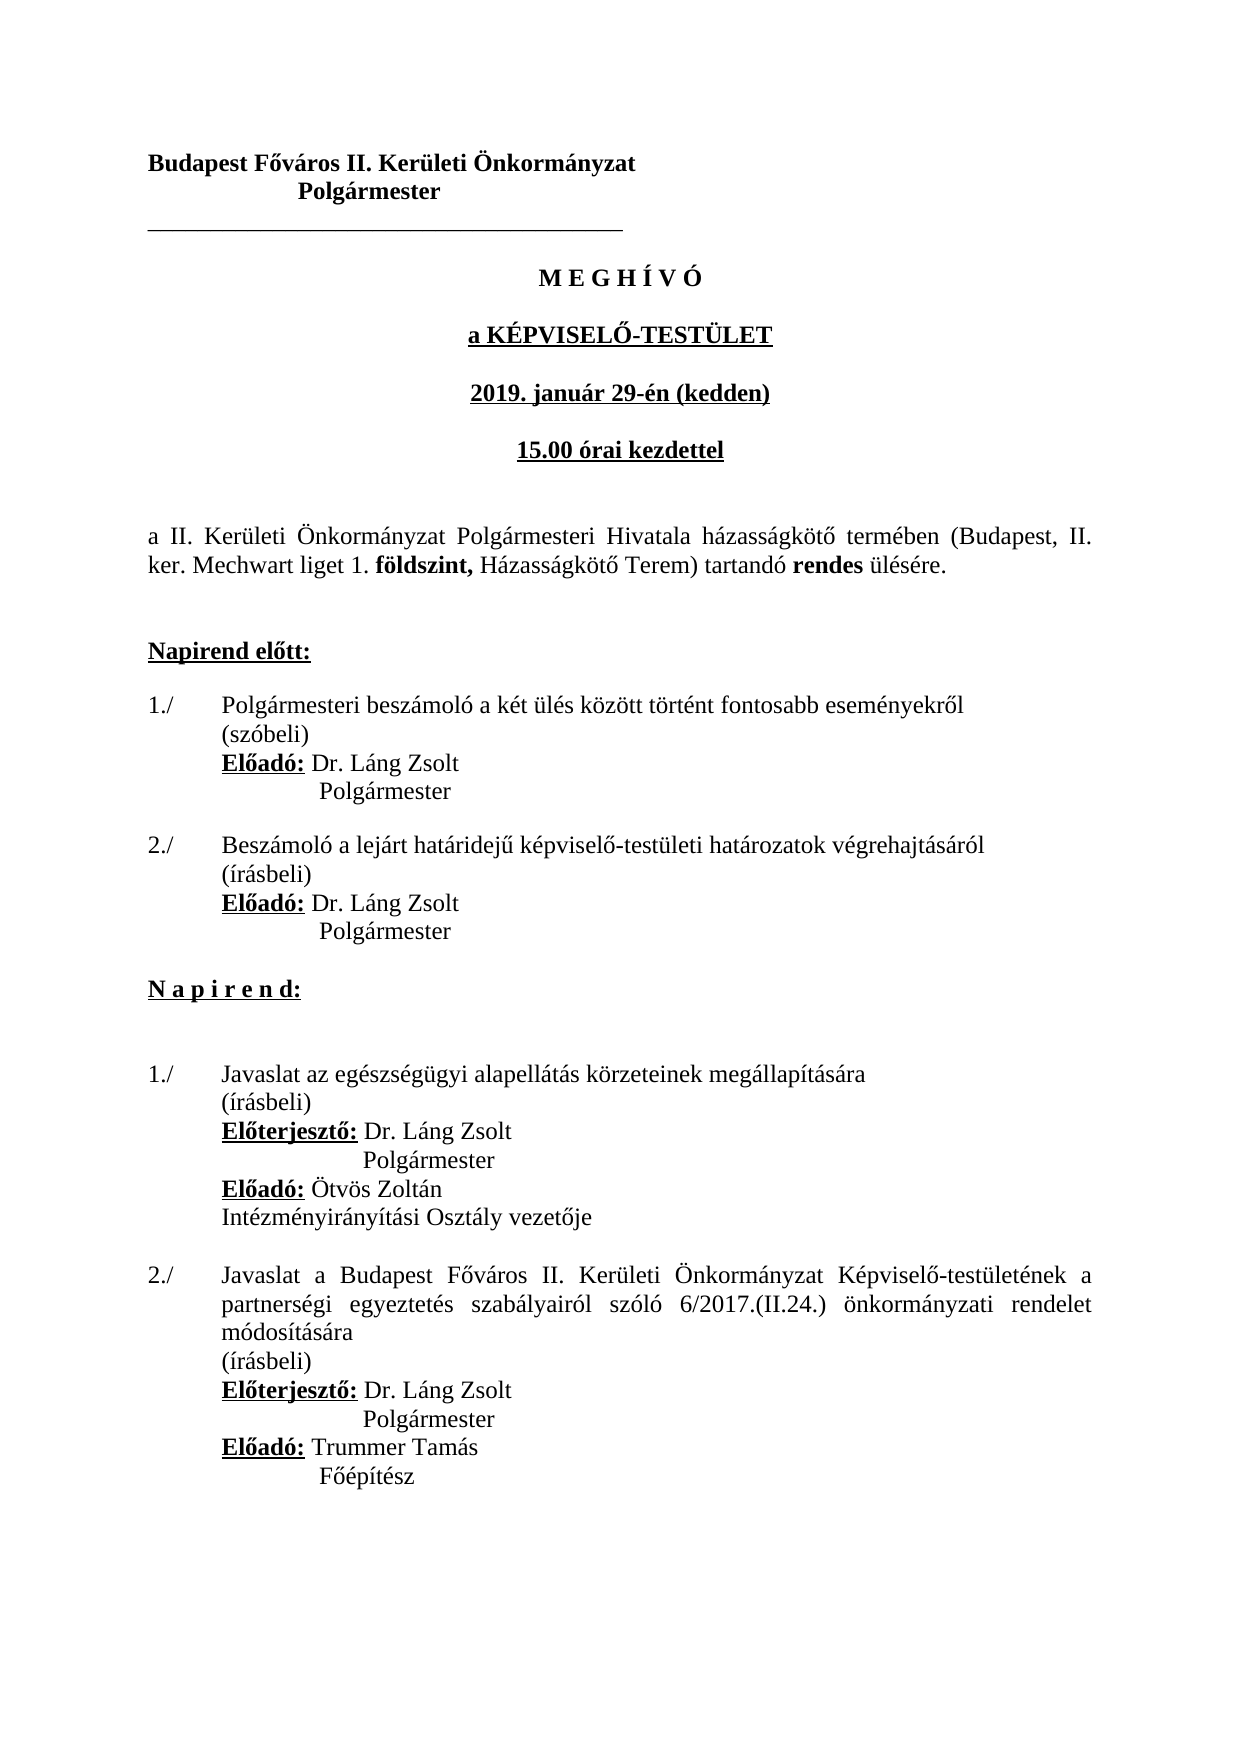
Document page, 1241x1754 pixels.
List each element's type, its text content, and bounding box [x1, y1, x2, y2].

text 1./ Javaslat az egészségügyi alapellátás körzeteinek megállapítására [148, 1059, 1093, 1087]
text 1./ Polgármesteri beszámoló a két ülés között történt fontosabb eseményekről [148, 690, 1093, 719]
text Előadó: Dr. [221, 888, 1093, 916]
text Előadó: Dr. [221, 748, 1093, 776]
text (írásbeli) [221, 859, 1093, 888]
text a II. Kerületi Önkormányzat Polgármesteri Hivatala házasságkötő termében (Budapest, II. ker. Mechwart liget 1. földszint, Házasságkötő Terem) tartandó rendes ülésére. [148, 521, 1093, 579]
text 2./ Beszámoló a lejárt határidejű képviselő-testületi határozatok végrehajtásáról [148, 830, 1093, 859]
text Napirend előtt: [148, 636, 1093, 665]
text Előadó: Trummer Tamás [221, 1432, 1093, 1461]
text Polgármester [148, 176, 1093, 205]
text 2019. január 29-én (kedden) [148, 378, 1093, 406]
text a KÉPVISELŐ-TESTÜLET [148, 320, 1093, 349]
text Polgármester [319, 776, 1093, 805]
text Előterjesztő: Dr. Láng Zsolt [221, 1116, 1093, 1145]
text (írásbeli) [148, 1346, 1093, 1375]
text (szóbeli) [221, 719, 1093, 748]
text Intézményirányítási Osztály vezetője [148, 1202, 1093, 1231]
text Főépítész [245, 1461, 1093, 1490]
text Polgármester [319, 1145, 1093, 1174]
text Polgármester [319, 1404, 1093, 1432]
text ______________________________________ [148, 205, 1093, 234]
text Előterjesztő: Dr. Láng Zsolt [221, 1375, 1093, 1404]
text 15.00 órai kezdettel [148, 435, 1093, 464]
text 2./ Javaslat a Budapest Főváros II. Kerületi Önkormányzat Képviselő-testületének a partnerségi egyeztetés szabályairól szóló 6/2017.(II.24.) önkormányzati rendelet módosítására [148, 1260, 1093, 1346]
text (írásbeli) [221, 1087, 1093, 1116]
text Polgármester [319, 916, 1093, 945]
text M E G H Í V Ó [148, 263, 1093, 291]
text N a p i r e n d: [148, 974, 1093, 1003]
text Budapest Főváros II. Kerületi Önkormányzat [148, 148, 1093, 176]
text Előadó: Ötvös Zoltán [221, 1174, 1093, 1202]
